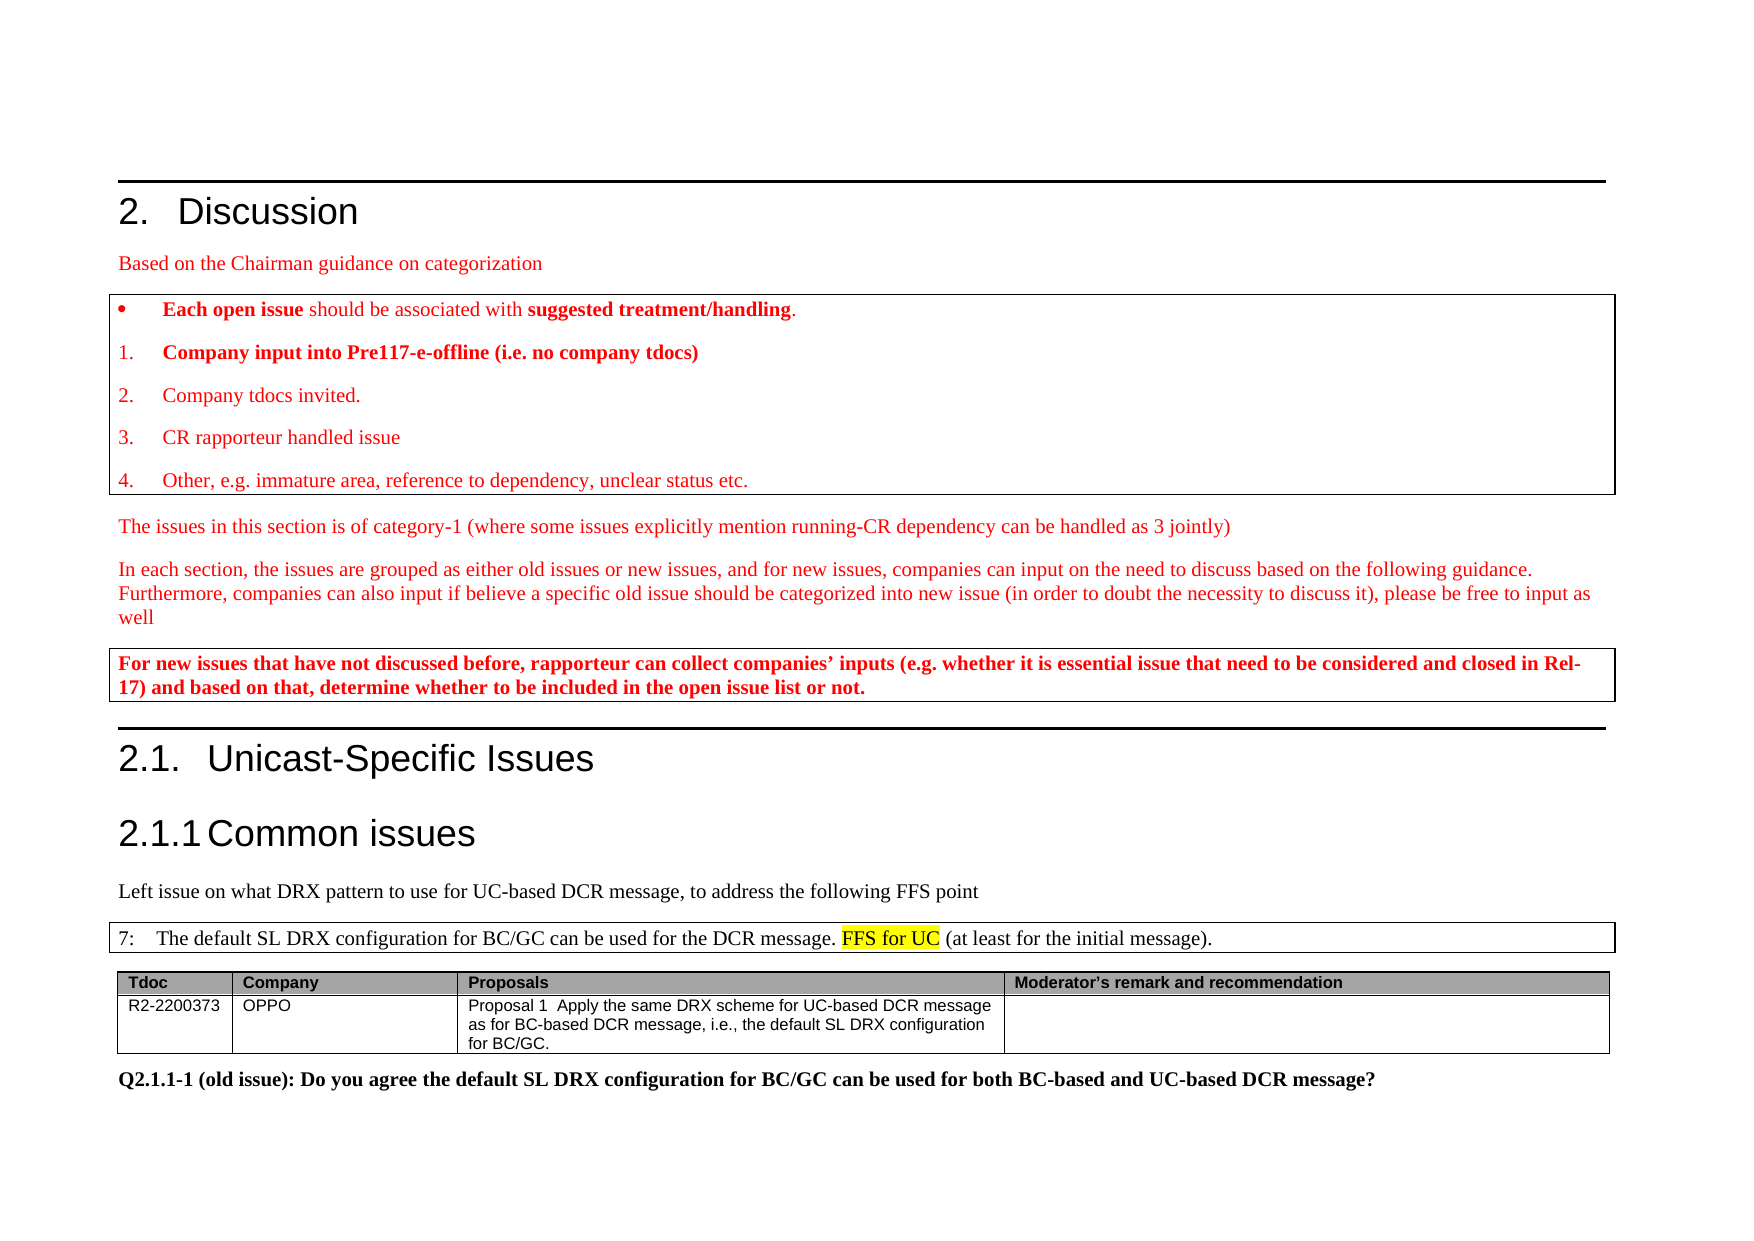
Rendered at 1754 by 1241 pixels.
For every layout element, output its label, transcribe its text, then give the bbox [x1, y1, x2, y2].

list Company input into Pre117-e-offline (i.e. no company tdocs) [110, 337, 1614, 364]
text The issues in this section is of category-1 (where some issues explicitly mention running-CR dependency can be handled as 3 jointly) [118, 514, 1606, 538]
table_header Company [233, 973, 457, 994]
list Other, e.g. immature area, reference to dependency, unclear status etc. [110, 465, 1614, 494]
table_cell [1005, 996, 1609, 1053]
subtitle Unicast-Specific Issues [118, 730, 1606, 780]
subtitle Discussion [118, 183, 1606, 232]
text Q2.1.1-1 (old issue): Do you agree the default SL DRX configuration for BC/GC can be used for both BC-based and UC-based DCR message? [118, 1067, 1606, 1091]
list Each open issue should be associated with suggested treatment/handling. [110, 295, 1614, 321]
table_header Proposals [458, 973, 1004, 994]
text For new issues that have not discussed before, rapporteur can collect companies’ inputs (e.g. whether it is essential issue that need to be considered and closed in Rel-17) and based on that, determine whether to be included in the open issue list or not. [110, 649, 1614, 701]
text Left issue on what DRX pattern to use for UC-based DCR message, to address the following FFS point [118, 879, 1606, 903]
subtitle Common issues [118, 802, 1606, 854]
table_cell R2-2200373 [118, 996, 232, 1053]
text In each section, the issues are grouped as either old issues or new issues, and for new issues, companies can input on the need to discuss based on the following guidance. Furthermore, companies can also input if believe a specific old issue should be categorized into new issue (in order to doubt the necessity to discuss it), please be free to input as well [118, 557, 1606, 629]
table_header Tdoc [118, 973, 232, 994]
table_cell OPPO [233, 996, 457, 1053]
text Based on the Chairman guidance on categorization [118, 251, 1606, 275]
text 7: The default SL DRX configuration for BC/GC can be used for the DCR message. FFS for UC (at least for the initial message). [110, 923, 1614, 952]
table_cell Proposal 1 Apply the same DRX scheme for UC-based DCR message as for BC-based DCR message, i.e., the default SL DRX configuration for BC/GC. [458, 996, 1004, 1053]
list Company tdocs invited. [110, 379, 1614, 407]
list CR rapporteur handled issue [110, 422, 1614, 449]
table_header Moderator’s remark and recommendation [1005, 973, 1609, 994]
